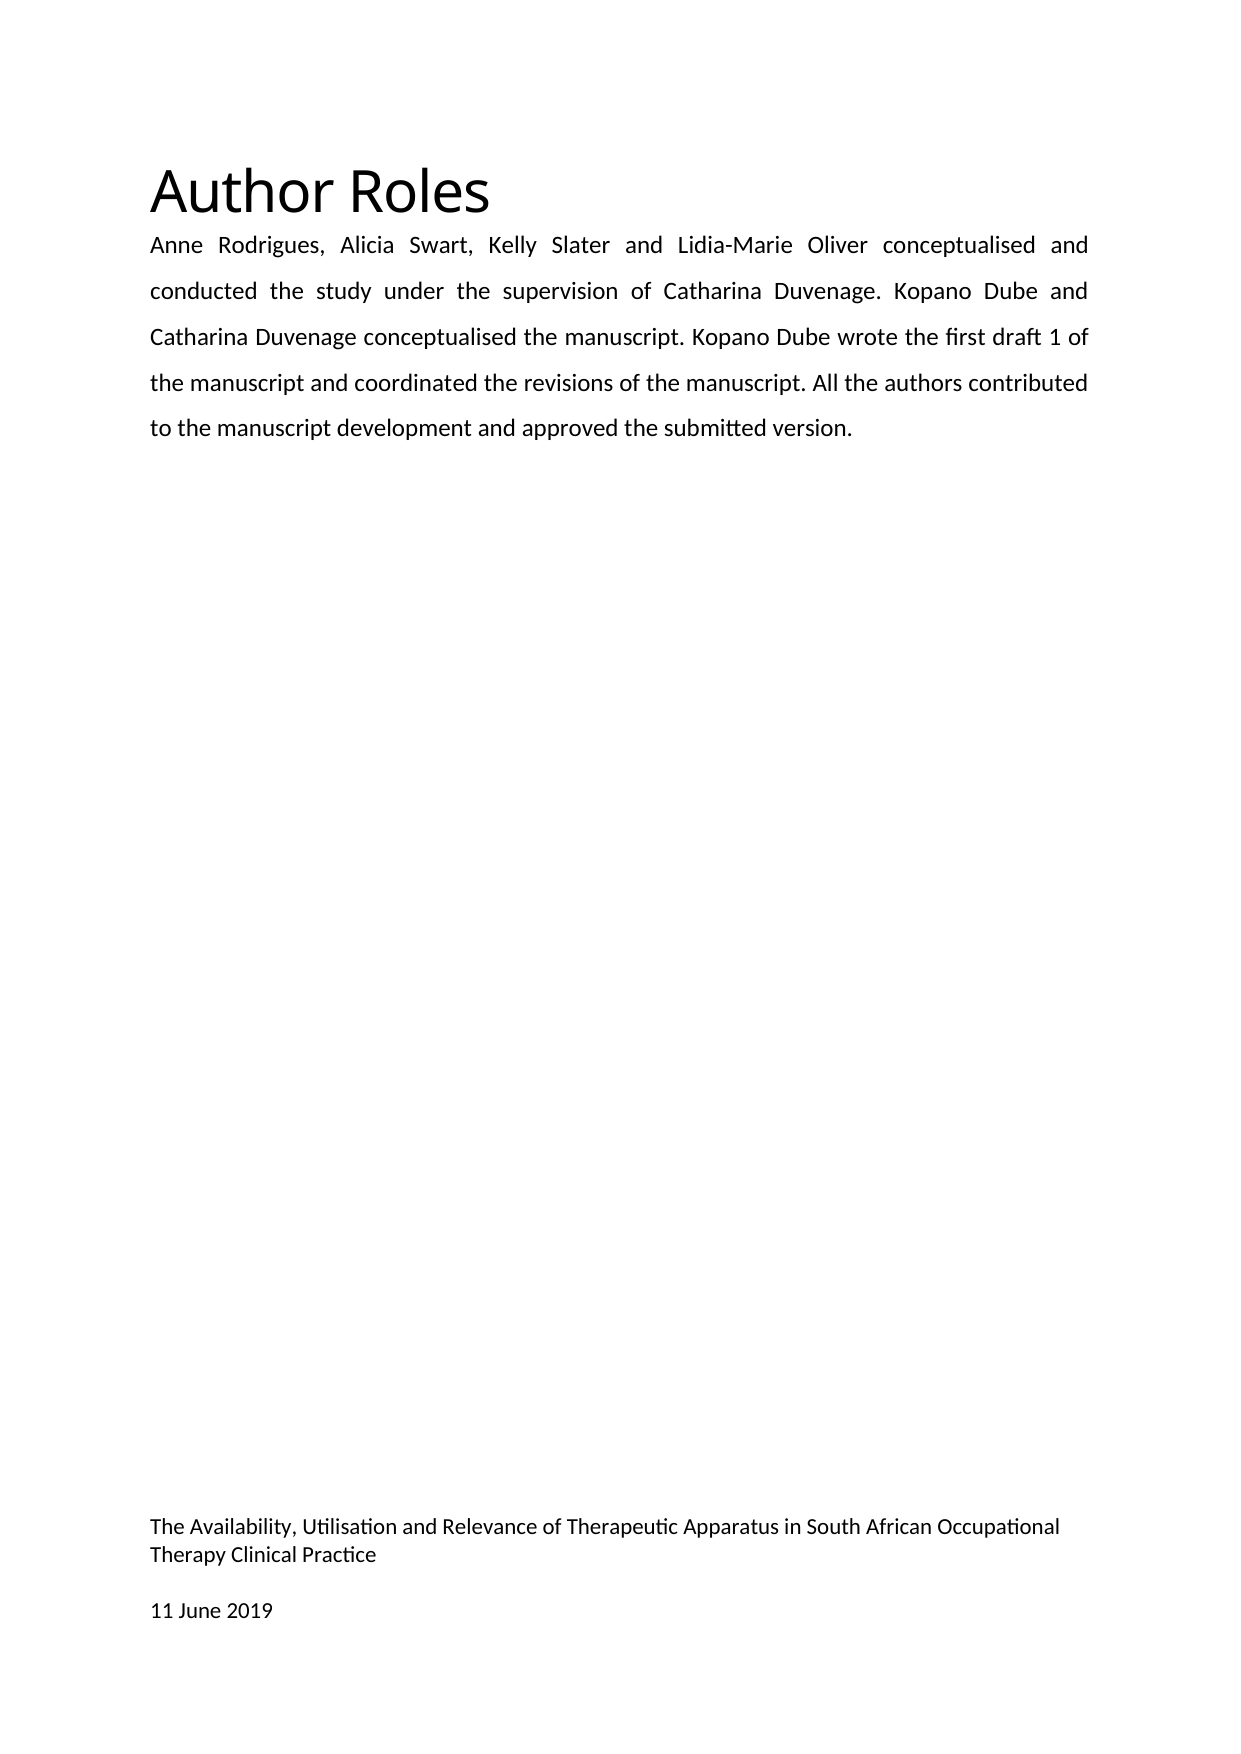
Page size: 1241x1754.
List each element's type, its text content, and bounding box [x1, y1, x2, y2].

text Anne Rodrigues, Alicia Swart, Kelly Slater and Lidia-Marie Oliver conceptualised and conducted the study under the supervision of Catharina Duvenage. Kopano Dube and Catharina Duvenage conceptualised the manuscript. Kopano Dube wrote the first draft 1 of the manuscript and coordinated the revisions of the manuscript. All the authors contributed to the manuscript development and approved the submitted version. [150, 229, 1090, 443]
title Author Roles [150, 150, 1090, 229]
